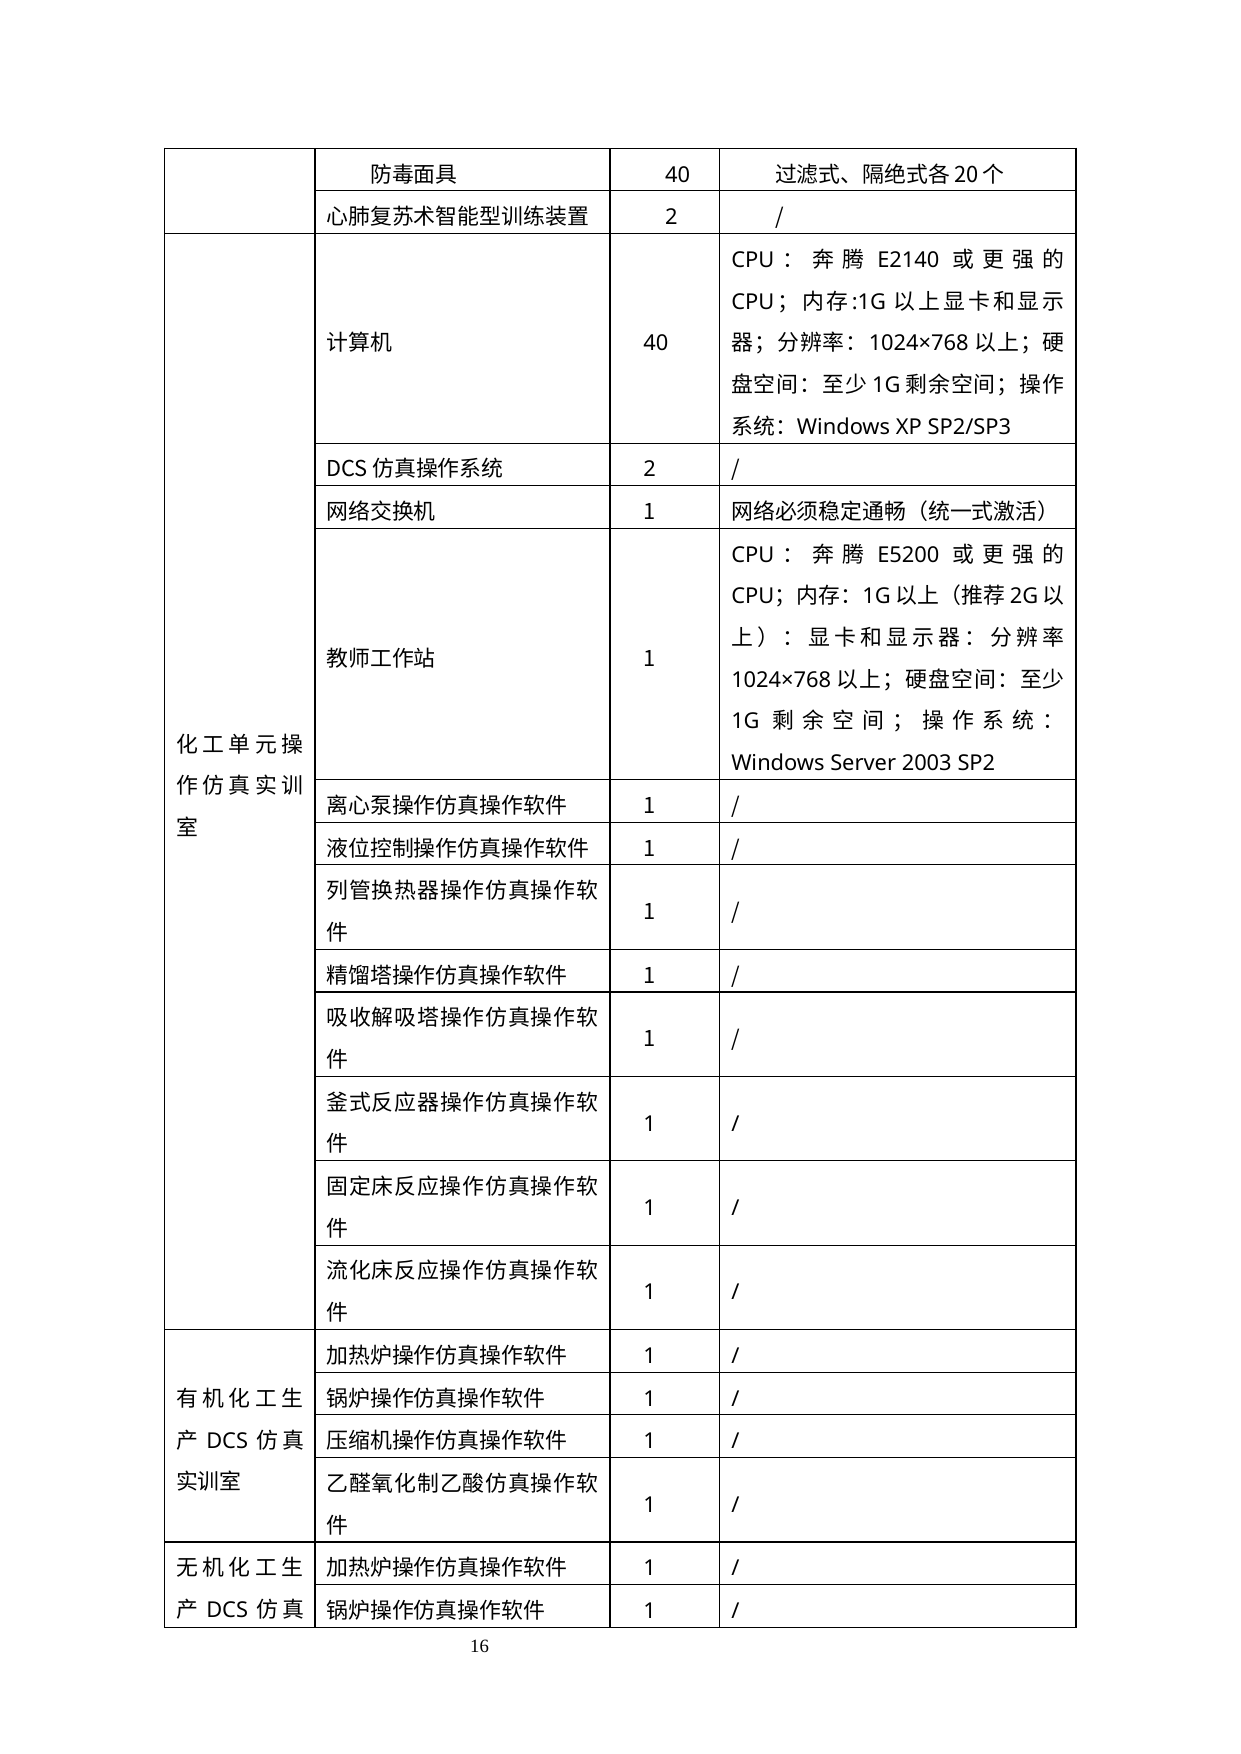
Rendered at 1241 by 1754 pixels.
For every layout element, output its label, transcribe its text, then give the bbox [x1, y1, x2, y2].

table_cell 过滤式、隔绝式各20个 [720, 149, 1075, 190]
table_cell 固定床反应操作仿真操作软件 [316, 1161, 609, 1244]
table_cell 心肺复苏术智能型训练装置 [316, 191, 609, 233]
table_cell 1 [611, 529, 719, 779]
table_cell 2 [611, 444, 719, 485]
table_cell 1 [611, 993, 719, 1076]
table_cell / [720, 1246, 1075, 1329]
table_cell 网络交换机 [316, 486, 609, 528]
table_cell 1 [611, 1246, 719, 1329]
table_cell 化工单元操作仿真实训室 [165, 234, 314, 1329]
table_cell 40 [611, 234, 719, 442]
table_cell / [720, 950, 1075, 991]
table_cell 1 [611, 780, 719, 822]
table_cell 离心泵操作仿真操作软件 [316, 780, 609, 822]
table_cell 加热炉操作仿真操作软件 [316, 1330, 609, 1372]
table_cell 1 [611, 865, 719, 949]
table_cell 1 [611, 486, 719, 528]
table_cell 加热炉操作仿真操作软件 [316, 1543, 609, 1584]
table_cell 1 [611, 1330, 719, 1372]
table_cell CPU：奔腾E2140或更强的CPU；内存:1G以上显卡和显示器；分辨率：1024×768以上；硬盘空间：至少1G剩余空间；操作系统：Windows XP SP2/SP3 [720, 234, 1075, 442]
table_cell 1 [611, 1585, 719, 1627]
table_cell 1 [611, 1415, 719, 1457]
table_cell 1 [611, 1543, 719, 1584]
table_cell 计算机 [316, 234, 609, 442]
table_cell 流化床反应操作仿真操作软件 [316, 1246, 609, 1329]
table_cell / [720, 1161, 1075, 1244]
table_cell 1 [611, 823, 719, 864]
table_cell / [720, 1077, 1075, 1160]
table_cell / [720, 1585, 1075, 1627]
table_cell 乙醛氧化制乙酸仿真操作软件 [316, 1458, 609, 1541]
table_cell 40 [611, 149, 719, 190]
table_cell / [720, 191, 1075, 233]
table_cell / [720, 1373, 1075, 1414]
table_cell / [720, 823, 1075, 864]
table_cell DCS仿真操作系统 [316, 444, 609, 485]
table_cell / [720, 444, 1075, 485]
table_cell CPU：奔腾E5200或更强的CPU；内存：1G以上（推荐2G以上）：显卡和显示器：分辨率1024×768以上；硬盘空间：至少1G剩余空间；操作系统：Windows Server 2003 SP2 [720, 529, 1075, 779]
table_cell 防毒面具 [316, 149, 609, 190]
table_cell 液位控制操作仿真操作软件 [316, 823, 609, 864]
table_cell 1 [611, 950, 719, 991]
table_cell 有机化工生产DCS仿真实训室 [165, 1330, 314, 1541]
table_cell 网络必须稳定通畅（统一式激活） [720, 486, 1075, 528]
table_cell 精馏塔操作仿真操作软件 [316, 950, 609, 991]
table_cell / [720, 1415, 1075, 1457]
table_cell / [720, 780, 1075, 822]
table_cell / [720, 865, 1075, 949]
table_cell 锅炉操作仿真操作软件 [316, 1373, 609, 1414]
table_cell / [720, 1543, 1075, 1584]
table_cell 列管换热器操作仿真操作软件 [316, 865, 609, 949]
table_cell 1 [611, 1373, 719, 1414]
table_cell 压缩机操作仿真操作软件 [316, 1415, 609, 1457]
table_cell / [720, 1330, 1075, 1372]
table_cell 1 [611, 1161, 719, 1244]
table_cell 锅炉操作仿真操作软件 [316, 1585, 609, 1627]
table_cell 教师工作站 [316, 529, 609, 779]
table_cell 1 [611, 1077, 719, 1160]
table_cell 无机化工生产DCS仿真实训室 [165, 1543, 314, 1627]
table_cell 吸收解吸塔操作仿真操作软件 [316, 993, 609, 1076]
table_cell / [720, 993, 1075, 1076]
table_cell 釜式反应器操作仿真操作软件 [316, 1077, 609, 1160]
table_cell / [720, 1458, 1075, 1541]
table_cell 2 [611, 191, 719, 233]
table_cell 1 [611, 1458, 719, 1541]
